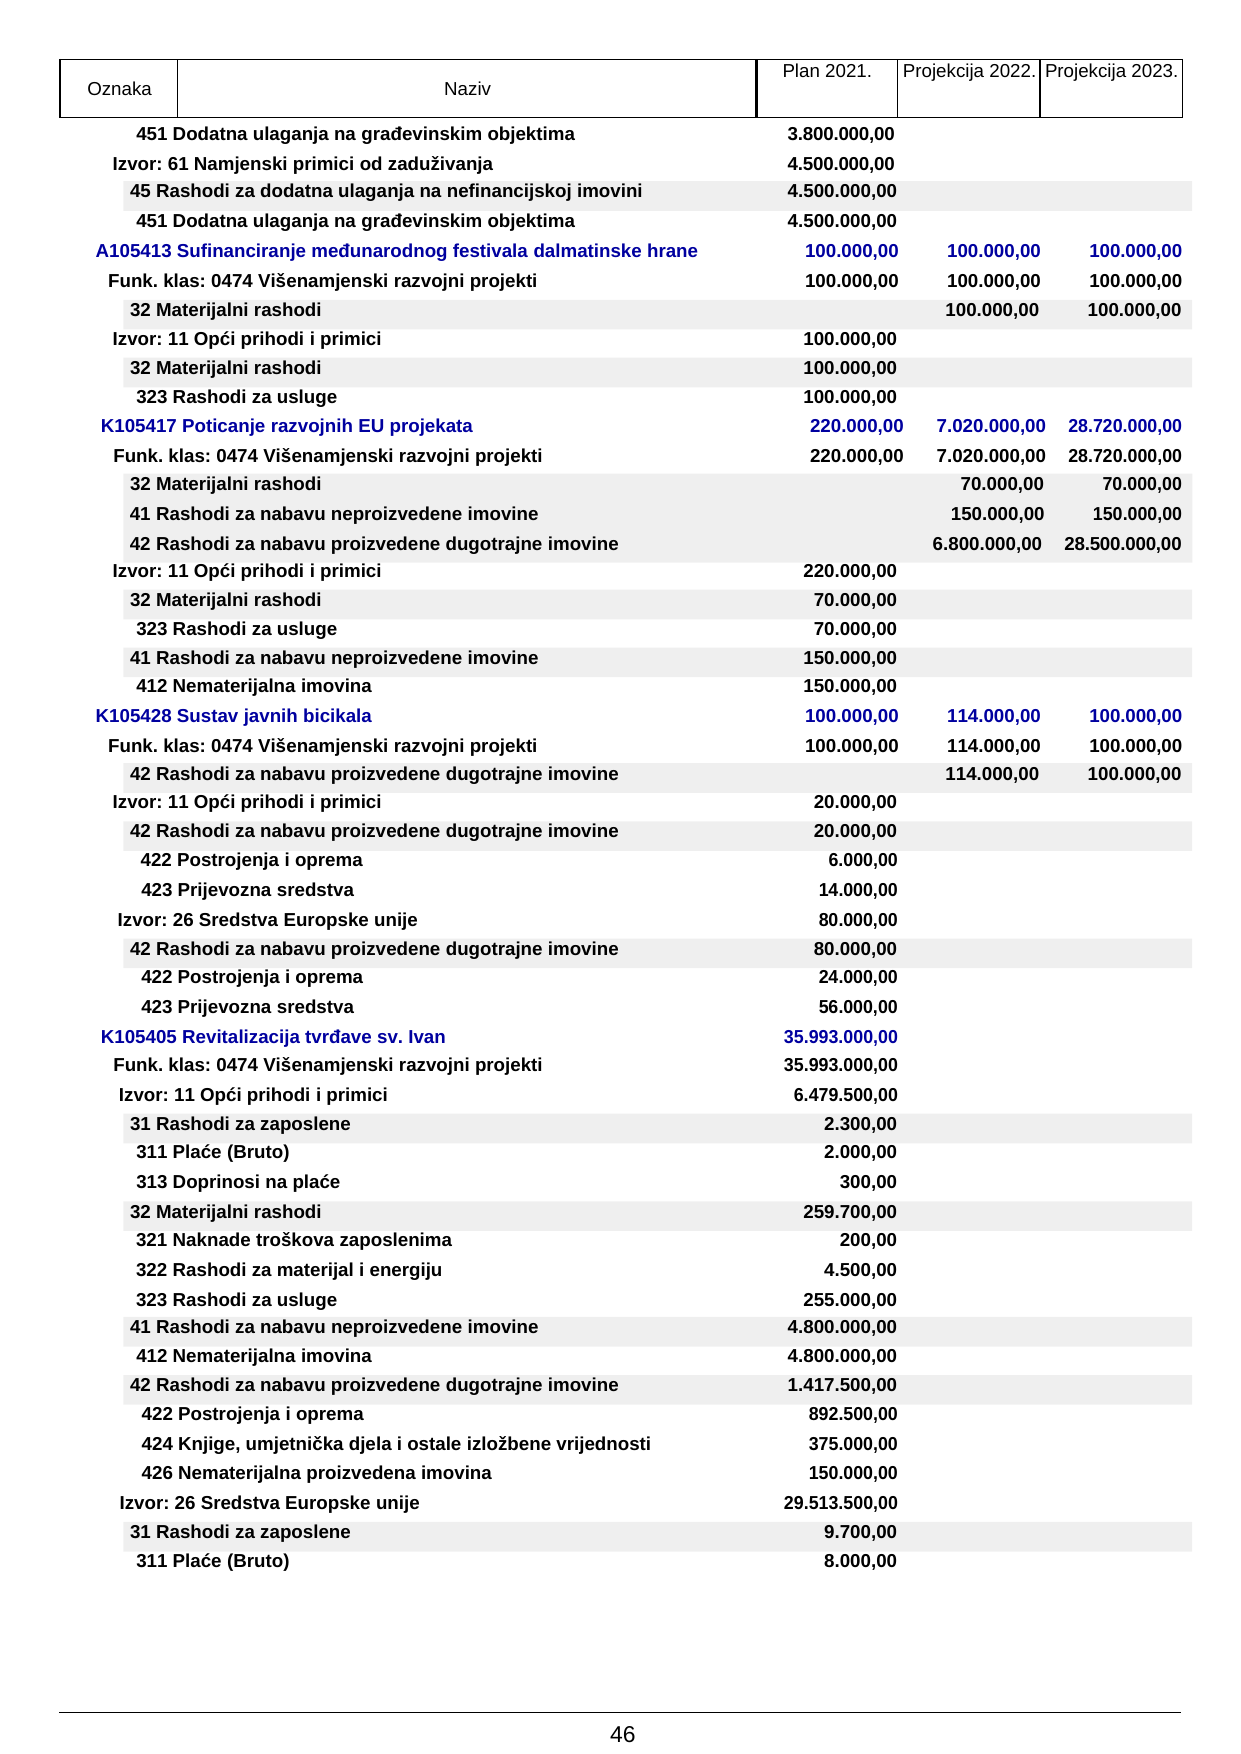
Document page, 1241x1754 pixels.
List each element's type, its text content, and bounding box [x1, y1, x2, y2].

text 313 Doprinosi na plaće 300,00 [136, 1171, 1207, 1193]
list Funk. klas: 0474 Višenamjenski razvojni projekti 220.000,00 7.020.000,00 28.720.000,00 [0, 445, 1182, 466]
text 422 Postrojenja i oprema 24.000,00 [0, 930, 898, 988]
text Izvor: 11 Opći prihodi i primici 20.000,00 [112, 756, 1207, 812]
text 412 Nematerijalna imovina 4.800.000,00 [136, 1310, 1207, 1366]
text K105405 Revitalizacija tvrđave sv. Ivan 35.993.000,00 [0, 1026, 898, 1047]
text 423 Prijevozna sredstva 56.000,00 [0, 996, 898, 1017]
list Rashodi za usluge 255.000,00 [136, 1288, 1207, 1310]
text Funk. klas: 0474 Višenamjenski razvojni projekti 35.993.000,00 [0, 1054, 898, 1075]
text Izvor: 11 Opći prihodi i primici 220.000,00 [112, 466, 1207, 581]
text Funk. klas: 0474 Višenamjenski razvojni projekti 100.000,00 114.000,00 100.000,00 [0, 734, 1182, 756]
text 423 Prijevozna sredstva 14.000,00 [0, 879, 898, 900]
text Izvor: 26 Sredstva Europske unije 29.513.500,00 [0, 1492, 898, 1513]
text 422 Postrojenja i oprema 6.000,00 [0, 851, 898, 871]
text A105413 Sufinanciranje međunarodnog festivala dalmatinske hrane 100.000,00 100.000,00 100.000,00 [0, 240, 1182, 261]
list Rashodi za materijal i energiju 4.500,00 [136, 1259, 1207, 1280]
text 451 Dodatna ulaganja na građevinskim objektima 3.800.000,00 Izvor: 61 Namjenski primici od zaduživanja 4.500.000,00 [112, 123, 898, 174]
text K105428 Sustav javnih bicikala 100.000,00 114.000,00 100.000,00 [0, 705, 1182, 726]
text 424 Knjige, umjetnička djela i ostale izložbene vrijednosti 375.000,00 [0, 1432, 898, 1454]
text Funk. klas: 0474 Višenamjenski razvojni projekti 100.000,00 100.000,00 100.000,00 [0, 269, 1182, 291]
text 311 Plaće (Bruto) 8.000,00 [136, 1513, 1207, 1571]
text 412 Nematerijalna imovina 150.000,00 [136, 639, 1207, 697]
text K105417 Poticanje razvojnih EU projekata 220.000,00 7.020.000,00 28.720.000,00 [0, 415, 1182, 437]
text Izvor: 26 Sredstva Europske unije 80.000,00 [0, 908, 898, 930]
text Izvor: 11 Opći prihodi i primici 100.000,00 [112, 291, 1207, 349]
text 422 Postrojenja i oprema 892.500,00 [0, 1405, 898, 1424]
text 323 Rashodi za usluge 100.000,00 [136, 388, 1207, 407]
text 311 Plaće (Bruto) 2.000,00 [136, 1105, 1207, 1163]
text 451 Dodatna ulaganja na građevinskim objektima 4.500.000,00 [136, 210, 1207, 232]
text Izvor: 11 Opći prihodi i primici 6.479.500,00 [0, 1083, 898, 1105]
text 323 Rashodi za usluge 70.000,00 [136, 619, 1207, 639]
text 426 Nematerijalna proizvedena imovina 150.000,00 [0, 1462, 898, 1484]
list Naknade troškova zaposlenima 200,00 [136, 1193, 1207, 1251]
